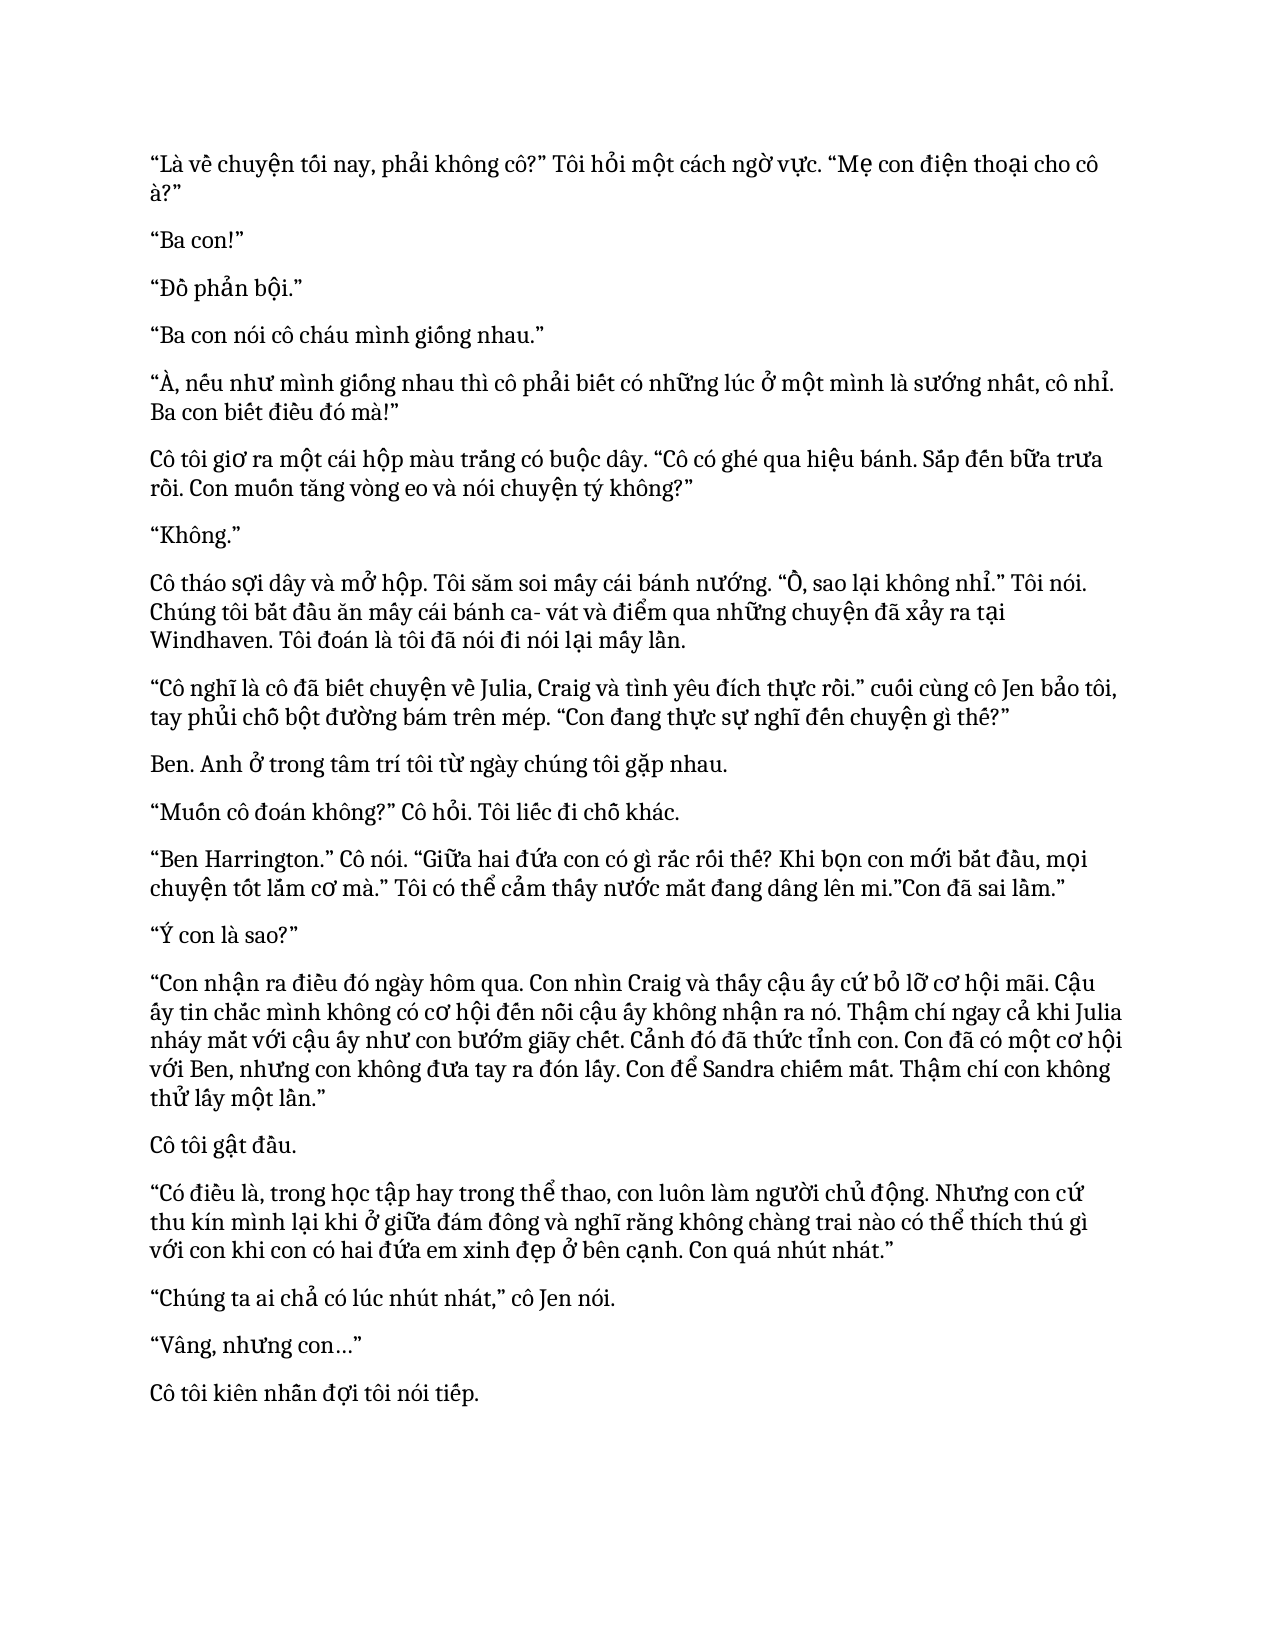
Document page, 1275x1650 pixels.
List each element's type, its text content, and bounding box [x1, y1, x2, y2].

text “À, nếu như mình giống nhau thì cô phải biết có những lúc ở một mình là sướng nhất, cô nhỉ. Ba con biết điều đó mà!” [150, 369, 1125, 426]
text Cô tôi kiên nhẫn đợi tôi nói tiếp. [150, 1379, 1125, 1407]
text “Cô nghĩ là cô đã biết chuyện về Julia, Craig và tình yêu đích thực rồi.” cuối cùng cô Jen bảo tôi, tay phủi chỗ bột đường bám trên mép. “Con đang thực sự nghĩ đến chuyện gì thế?” [150, 674, 1125, 731]
text “Có điều là, trong học tập hay trong thể thao, con luôn làm người chủ động. Nhưng con cứ thu kín mình lại khi ở giữa đám đông và nghĩ rằng không chàng trai nào có thể thích thú gì với con khi con có hai đứa em xinh đẹp ở bên cạnh. Con quá nhút nhát.” [150, 1179, 1125, 1265]
text Cô tôi giơ ra một cái hộp màu trắng có buộc dây. “Cô có ghé qua hiệu bánh. Sắp đến bữa trưa rồi. Con muốn tăng vòng eo và nói chuyện tý không?” [150, 445, 1125, 502]
text Cô tôi gật đầu. [150, 1131, 1125, 1160]
text “Đồ phản bội.” [150, 274, 1125, 302]
text “Ba con nói cô cháu mình giống nhau.” [150, 321, 1125, 350]
text “Con nhận ra điều đó ngày hôm qua. Con nhìn Craig và thấy cậu ấy cứ bỏ lỡ cơ hội mãi. Cậu ấy tin chắc mình không có cơ hội đến nỗi cậu ấy không nhận ra nó. Thậm chí ngay cả khi Julia nháy mắt với cậu ấy như con bướm giãy chết. Cảnh đó đã thức tỉnh con. Con đã có một cơ hội với Ben, nhưng con không đưa tay ra đón lấy. Con để Sandra chiếm mất. Thậm chí con không thử lấy một lần.” [150, 969, 1125, 1112]
text “Là về chuyện tối nay, phải không cô?” Tôi hỏi một cách ngờ vực. “Mẹ con điện thoại cho cô à?” [150, 150, 1125, 207]
text Cô tháo sợi dây và mở hộp. Tôi săm soi mấy cái bánh nướng. “Ồ, sao lại không nhỉ.” Tôi nói. Chúng tôi bắt đầu ăn mấy cái bánh ca- vát và điểm qua những chuyện đã xảy ra tại Windhaven. Tôi đoán là tôi đã nói đi nói lại mấy lần. [150, 569, 1125, 655]
text “Vâng, nhưng con…” [150, 1331, 1125, 1360]
text “Ý con là sao?” [150, 921, 1125, 950]
text “Ben Harrington.” Cô nói. “Giữa hai đứa con có gì rắc rối thế? Khi bọn con mới bắt đầu, mọi chuyện tốt lắm cơ mà.” Tôi có thể cảm thấy nước mắt đang dâng lên mi.”Con đã sai lầm.” [150, 845, 1125, 902]
text Ben. Anh ở trong tâm trí tôi từ ngày chúng tôi gặp nhau. [150, 750, 1125, 779]
text “Không.” [150, 521, 1125, 550]
text “Ba con!” [150, 226, 1125, 255]
text “Muốn cô đoán không?” Cô hỏi. Tôi liếc đi chỗ khác. [150, 797, 1125, 826]
text “Chúng ta ai chả có lúc nhút nhát,” cô Jen nói. [150, 1284, 1125, 1312]
